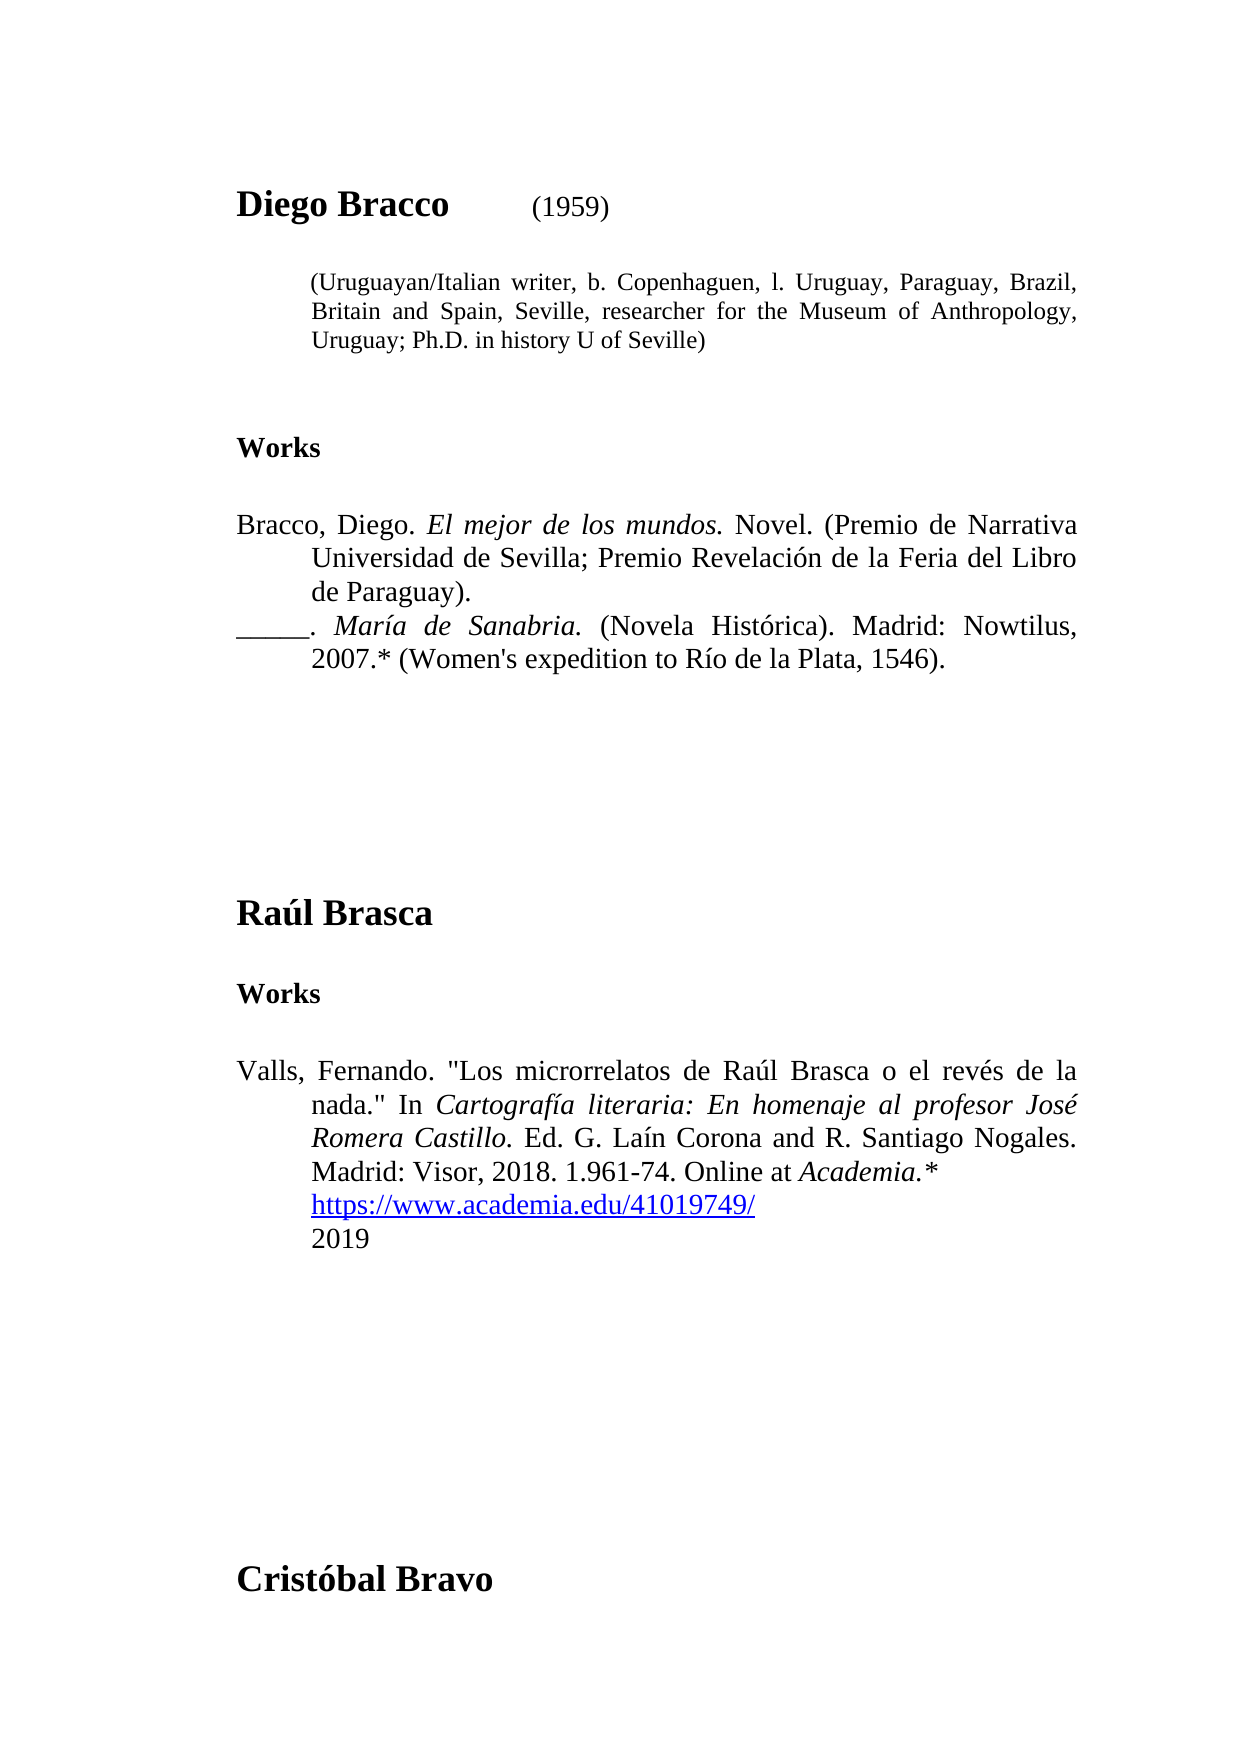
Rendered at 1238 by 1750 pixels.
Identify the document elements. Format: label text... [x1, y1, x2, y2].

text Diego Bracco (1959) [236, 181, 1078, 224]
text https://www.academia.edu/41019749/ [236, 1187, 1078, 1221]
text Cristóbal Bravo [236, 1556, 1078, 1599]
text Valls, Fernando. "Los microrrelatos de Raúl Brasca o el revés de la nada." In Cartografía literaria: En homenaje al profesor José Romera Castillo. Ed. G. Laín Corona and R. Santiago Nogales. Madrid: Visor, 2018. 1.961-74. Online at Academia.* [236, 1053, 1078, 1187]
text Raúl Brasca [236, 890, 1078, 933]
text (Uruguayan/Italian writer, b. Copenhaguen, l. Uruguay, Paraguay, Brazil, Britain and Spain, Seville, researcher for the Museum of Anthropology, Uruguay; Ph.D. in history U of Seville) [310, 267, 1078, 354]
text Works [236, 977, 1078, 1010]
text _____. María de Sanabria. (Novela Histórica). Madrid: Nowtilus, 2007.* (Women's expedition to Río de la Plata, 1546). [236, 608, 1078, 675]
text Bracco, Diego. El mejor de los mundos. Novel. (Premio de Narrativa Universidad de Sevilla; Premio Revelación de la Feria del Libro de Paraguay). [236, 507, 1078, 608]
text 2019 [236, 1221, 1078, 1254]
text Works [236, 430, 1078, 464]
